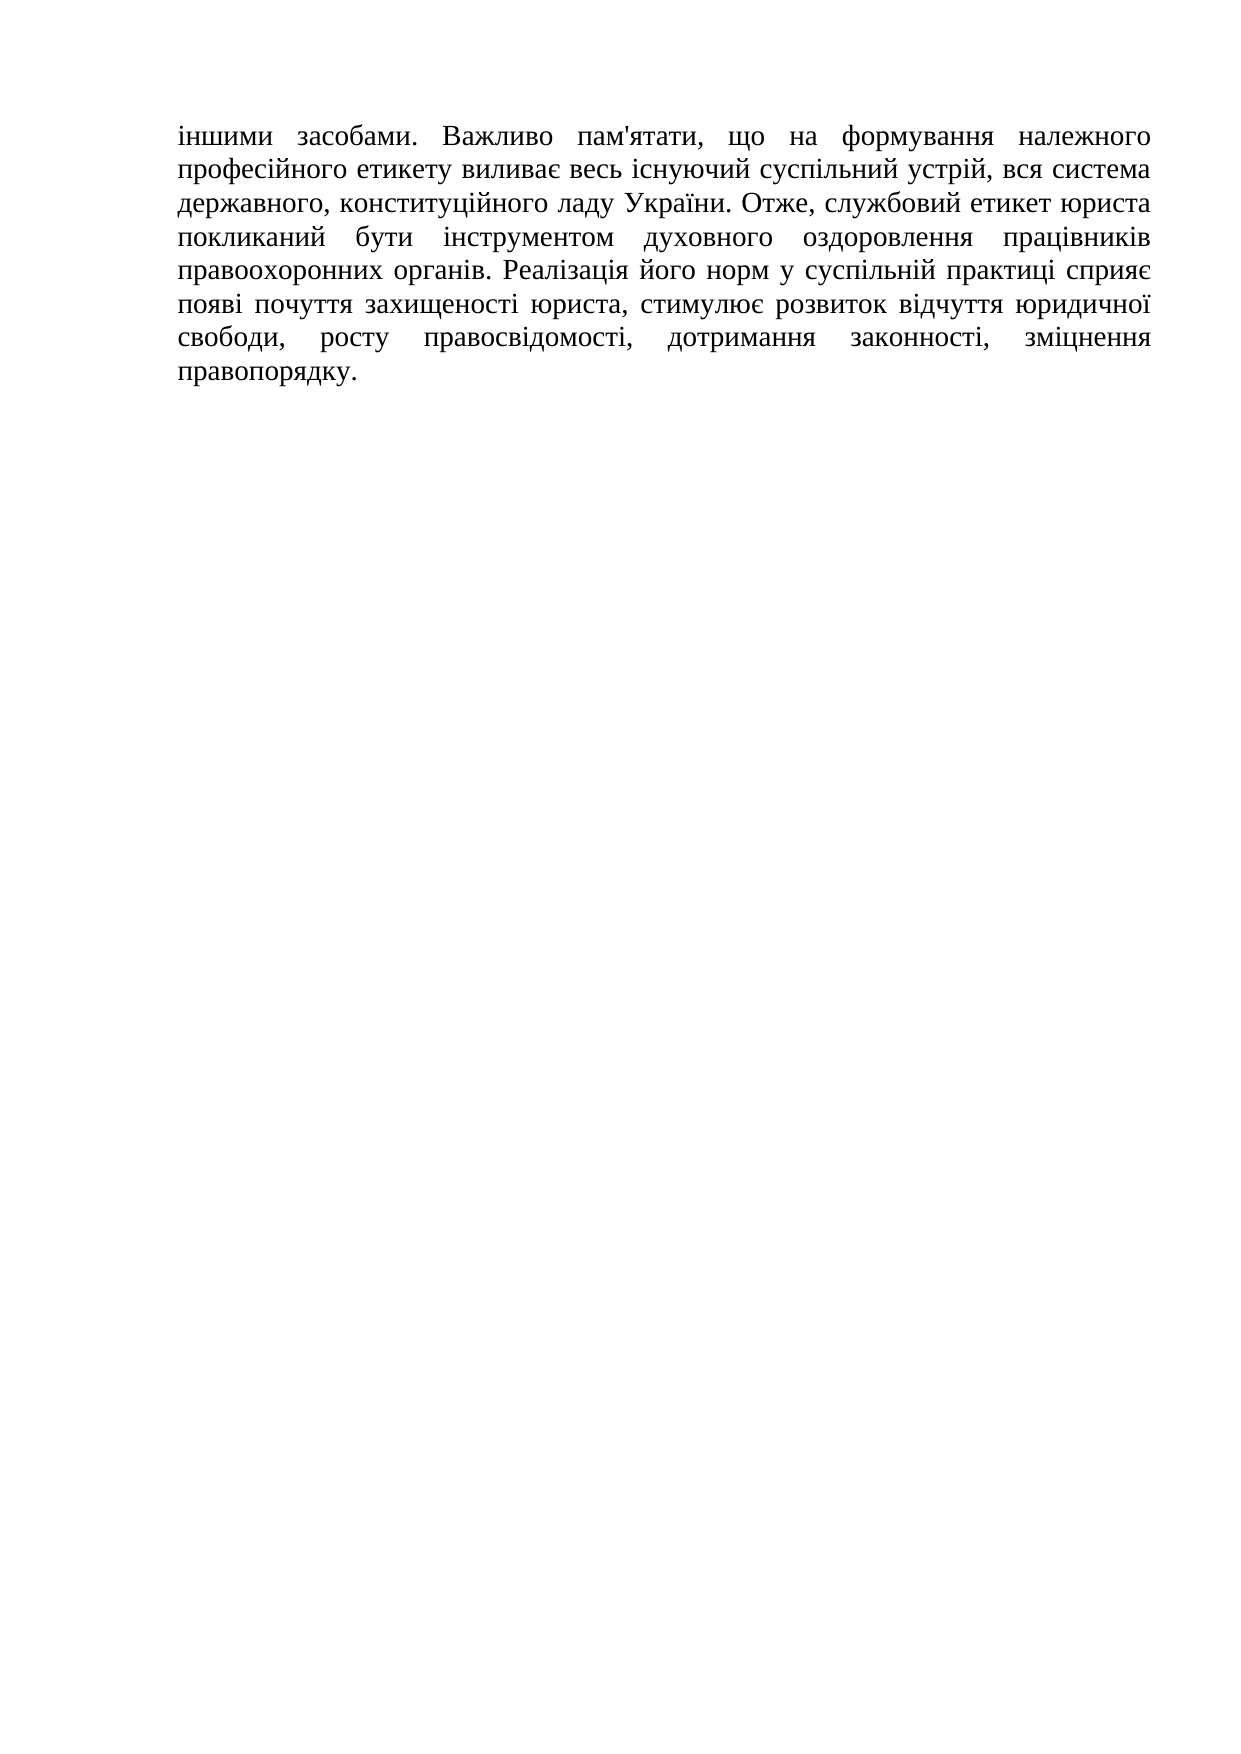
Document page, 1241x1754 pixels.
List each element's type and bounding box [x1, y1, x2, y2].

text [177, 118, 1152, 386]
